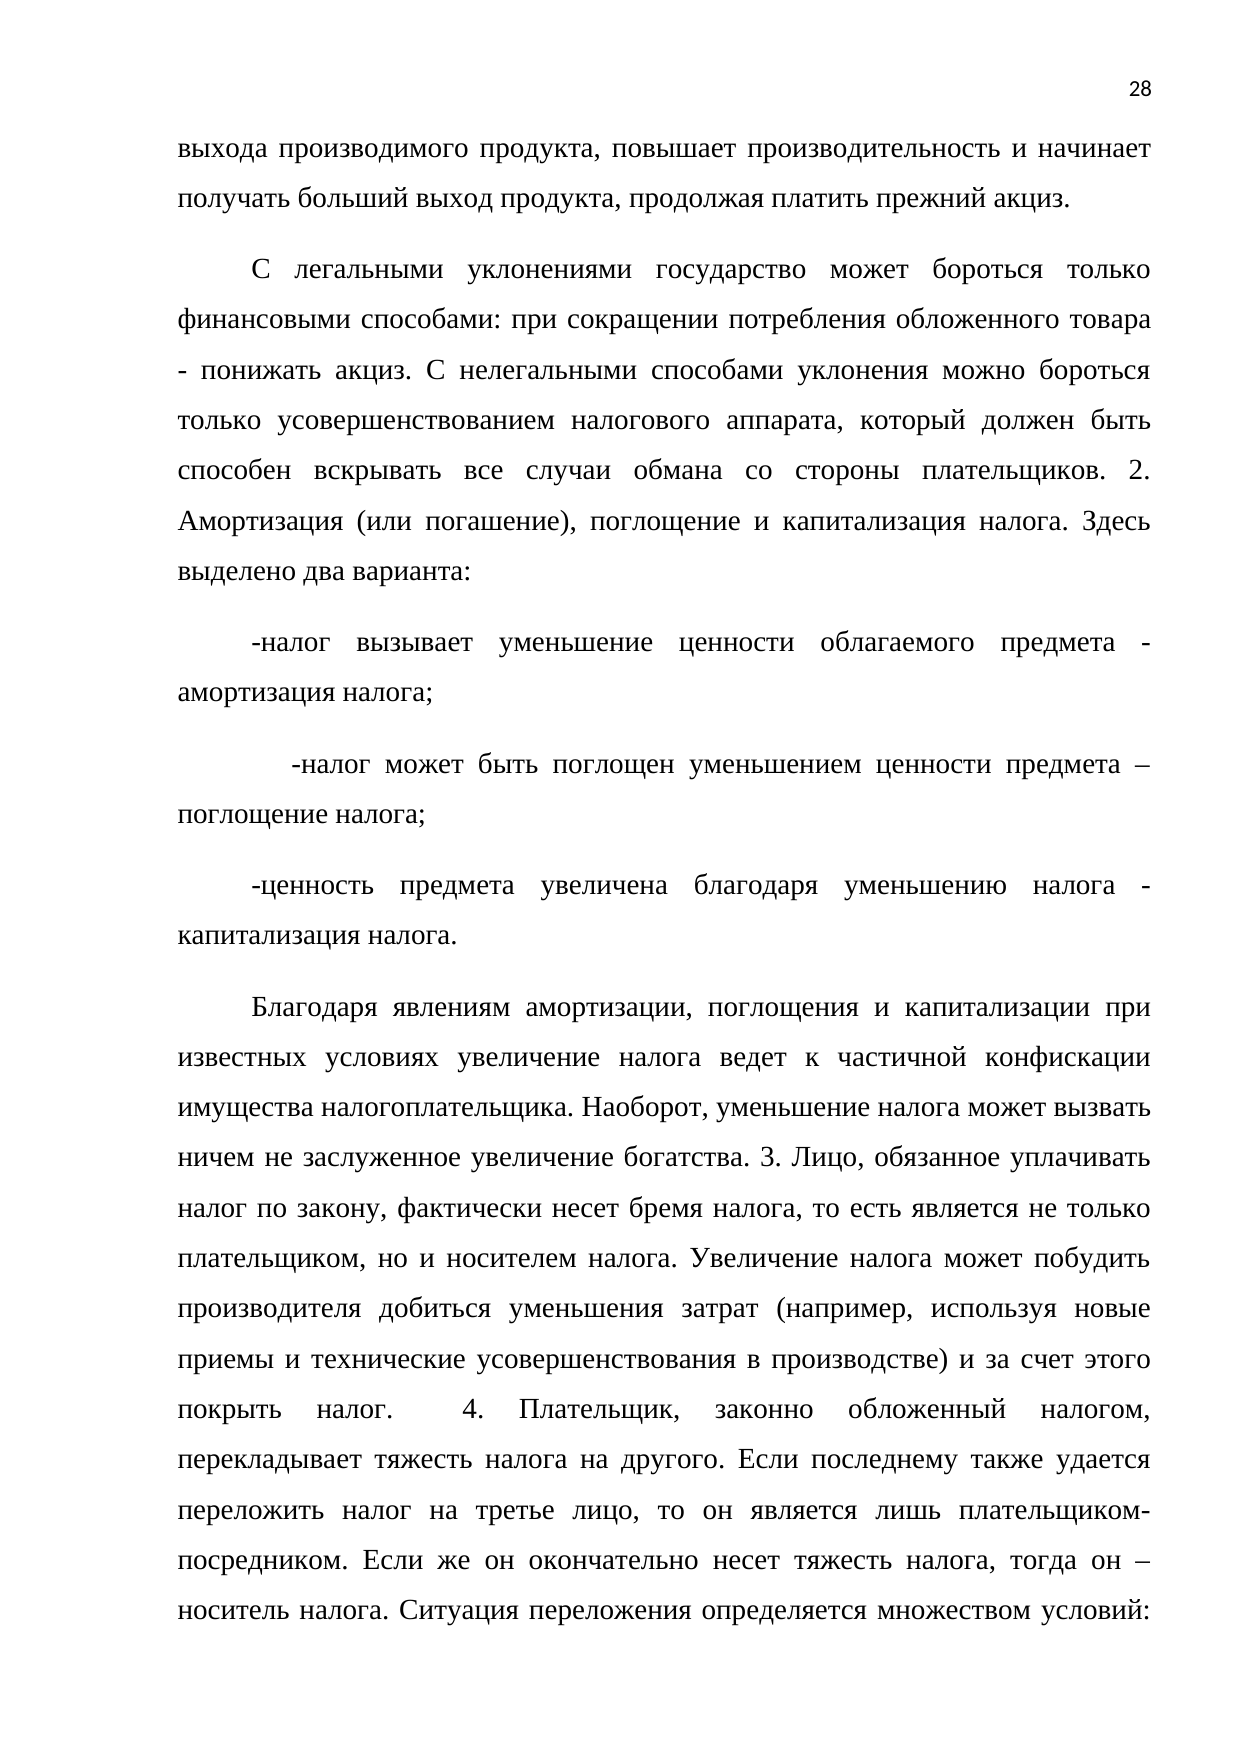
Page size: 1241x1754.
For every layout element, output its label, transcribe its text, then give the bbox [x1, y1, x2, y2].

text -ценность предмета увеличена благодаря уменьшению налога - капитализация налога. [177, 867, 1152, 951]
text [177, 989, 1152, 1626]
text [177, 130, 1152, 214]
text С легальными уклонениями государство может бороться только финансовыми способами: при сокращении потребления обложенного товара - понижать акциз. С нелегальными способами уклонения можно бороться только усовершенствованием налогового аппарата, который должен быть способен вскрывать все случаи обмана со стороны плательщиков. 2. Амортизация (или погашение), поглощение и капитализация налога. Здесь выделено два варианта: [177, 251, 1152, 587]
text -налог вызывает уменьшение ценности облагаемого предмета - амортизация налога; [177, 624, 1152, 708]
text -налог может быть поглощен уменьшением ценности предмета – поглощение налога; [177, 746, 1152, 829]
